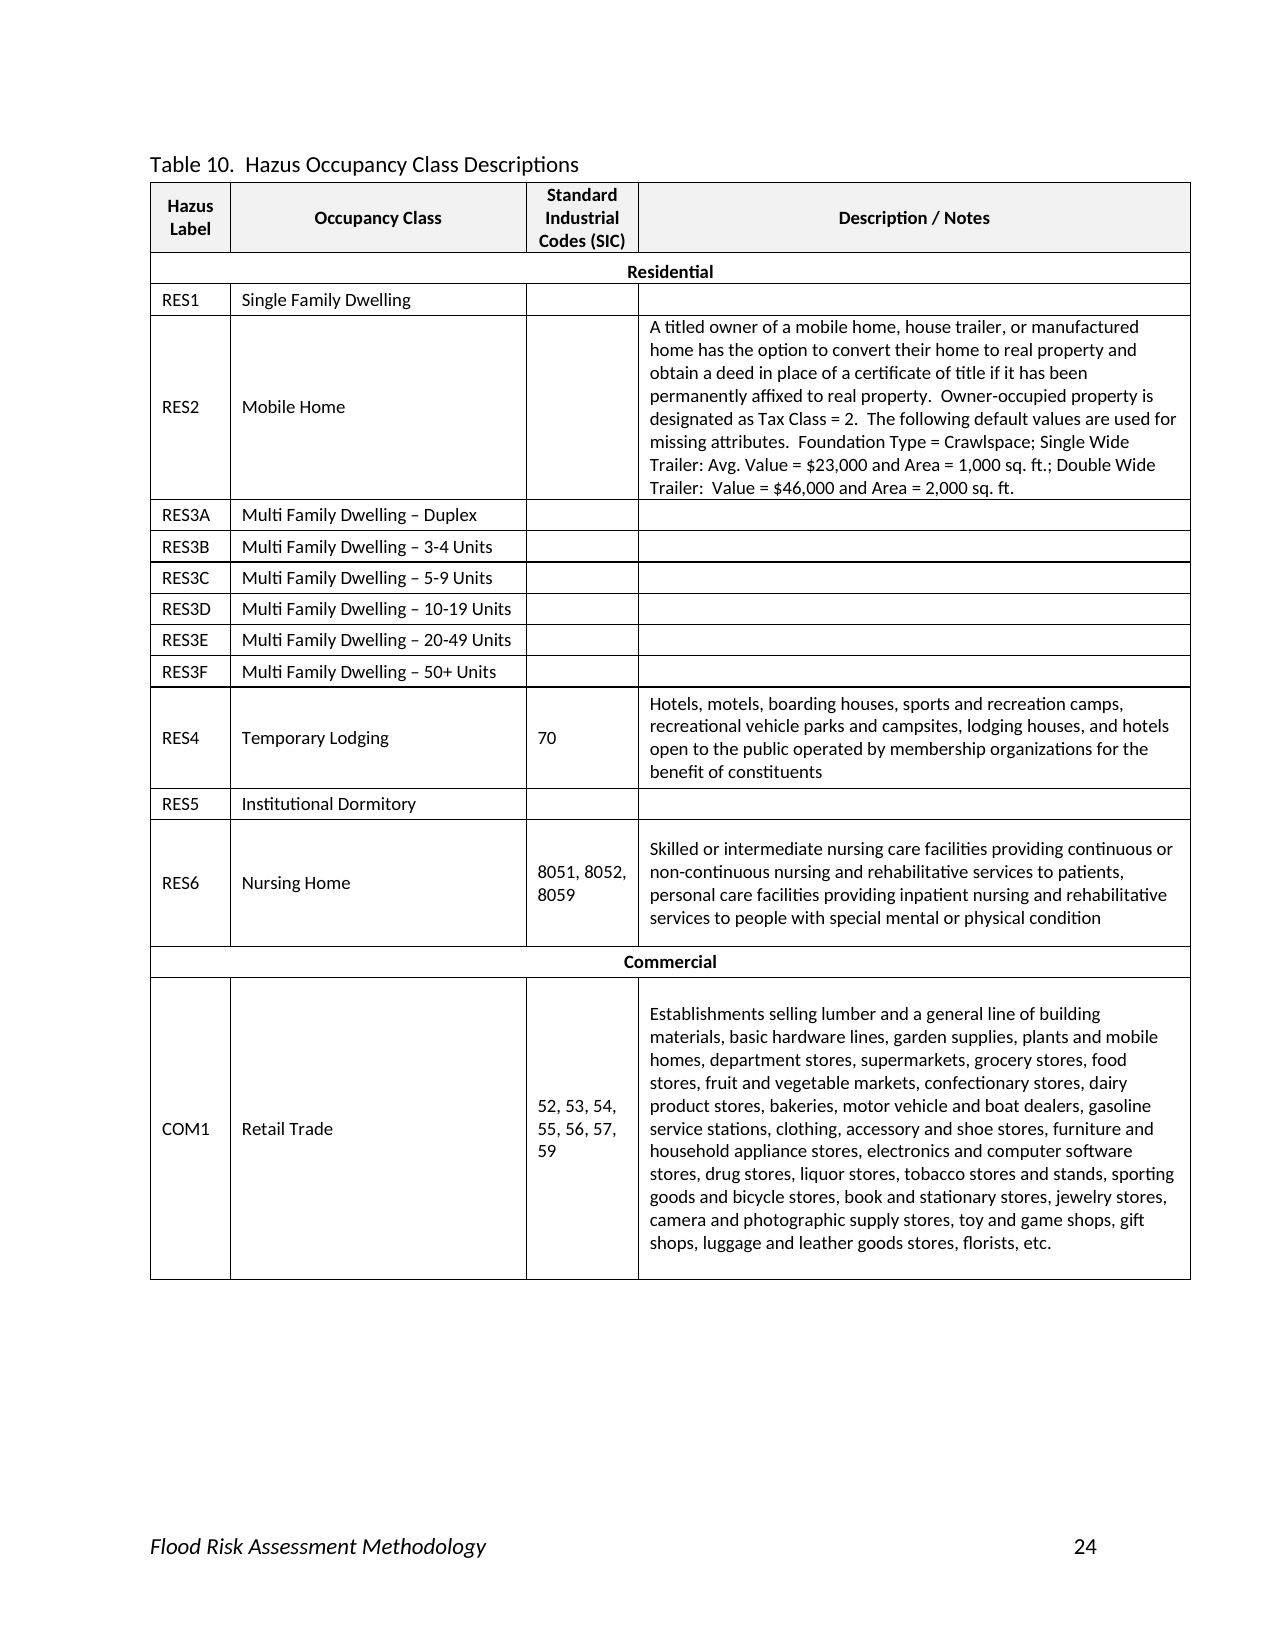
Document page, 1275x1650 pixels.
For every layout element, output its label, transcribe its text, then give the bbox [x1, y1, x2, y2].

table_cell Multi Family Dwelling – 10-19 Units [231, 594, 526, 624]
table_cell RES6 [151, 820, 230, 946]
table_cell RES5 [151, 789, 230, 819]
table_cell Multi Family Dwelling – Duplex [231, 500, 526, 530]
table_cell Multi Family Dwelling – 5-9 Units [231, 563, 526, 593]
table_cell RES3E [151, 625, 230, 655]
table_cell Commercial [151, 947, 1190, 977]
text Table 10. Hazus Occupancy Class Descriptions [150, 150, 1125, 178]
table_cell [639, 531, 1190, 561]
table_cell Mobile Home [231, 316, 526, 499]
table_cell 52, 53, 54, 55, 56, 57, 59 [527, 978, 638, 1278]
table_cell [527, 284, 638, 314]
table_cell RES2 [151, 316, 230, 499]
table_cell RES3B [151, 531, 230, 561]
table_cell 8051, 8052, 8059 [527, 820, 638, 946]
table_cell [527, 625, 638, 655]
table_header Hazus Label [151, 183, 230, 252]
table_cell Hotels, motels, boarding houses, sports and recreation camps, recreational vehicle parks and campsites, lodging houses, and hotels open to the public operated by membership organizations for the benefit of constituents [639, 688, 1190, 788]
table_cell [527, 563, 638, 593]
table_cell Institutional Dormitory [231, 789, 526, 819]
table_cell [527, 656, 638, 686]
table_cell COM1 [151, 978, 230, 1278]
table_cell [639, 625, 1190, 655]
table_cell Multi Family Dwelling – 3-4 Units [231, 531, 526, 561]
table_cell Multi Family Dwelling – 20-49 Units [231, 625, 526, 655]
table_cell [527, 500, 638, 530]
table_cell [639, 563, 1190, 593]
table_cell [639, 789, 1190, 819]
table_cell [639, 500, 1190, 530]
table_cell Residential [151, 253, 1190, 283]
table_cell 70 [527, 688, 638, 788]
table_cell RES3A [151, 500, 230, 530]
table_header Occupancy Class [231, 183, 526, 252]
table_cell [639, 594, 1190, 624]
table_cell Establishments selling lumber and a general line of building materials, basic hardware lines, garden supplies, plants and mobile homes, department stores, supermarkets, grocery stores, food stores, fruit and vegetable markets, confectionary stores, dairy product stores, bakeries, motor vehicle and boat dealers, gasoline service stations, clothing, accessory and shoe stores, furniture and household appliance stores, electronics and computer software stores, drug stores, liquor stores, tobacco stores and stands, sporting goods and bicycle stores, book and stationary stores, jewelry stores, camera and photographic supply stores, toy and game shops, gift shops, luggage and leather goods stores, florists, etc. [639, 978, 1190, 1278]
table_cell [527, 594, 638, 624]
table_cell Multi Family Dwelling – 50+ Units [231, 656, 526, 686]
table_cell RES3C [151, 563, 230, 593]
table_header Standard Industrial Codes (SIC) [527, 183, 638, 252]
table_cell Nursing Home [231, 820, 526, 946]
table_header Description / Notes [639, 183, 1190, 252]
table_cell Temporary Lodging [231, 688, 526, 788]
table_cell Skilled or intermediate nursing care facilities providing continuous or non-continuous nursing and rehabilitative services to patients, personal care facilities providing inpatient nursing and rehabilitative services to people with special mental or physical condition [639, 820, 1190, 946]
table_cell [527, 316, 638, 499]
table_cell [527, 531, 638, 561]
table_cell A titled owner of a mobile home, house trailer, or manufactured home has the option to convert their home to real property and obtain a deed in place of a certificate of title if it has been permanently affixed to real property. Owner-occupied property is designated as Tax Class = 2. The following default values are used for missing attributes. Foundation Type = Crawlspace; Single Wide Trailer: Avg. Value = $23,000 and Area = 1,000 sq. ft.; Double Wide Trailer: Value = $46,000 and Area = 2,000 sq. ft. [639, 316, 1190, 499]
table_cell RES1 [151, 284, 230, 314]
table_cell Retail Trade [231, 978, 526, 1278]
table_cell [527, 789, 638, 819]
table_cell RES4 [151, 688, 230, 788]
table_cell [639, 656, 1190, 686]
table_cell Single Family Dwelling [231, 284, 526, 314]
table_cell RES3D [151, 594, 230, 624]
table_cell RES3F [151, 656, 230, 686]
table_cell [639, 284, 1190, 314]
